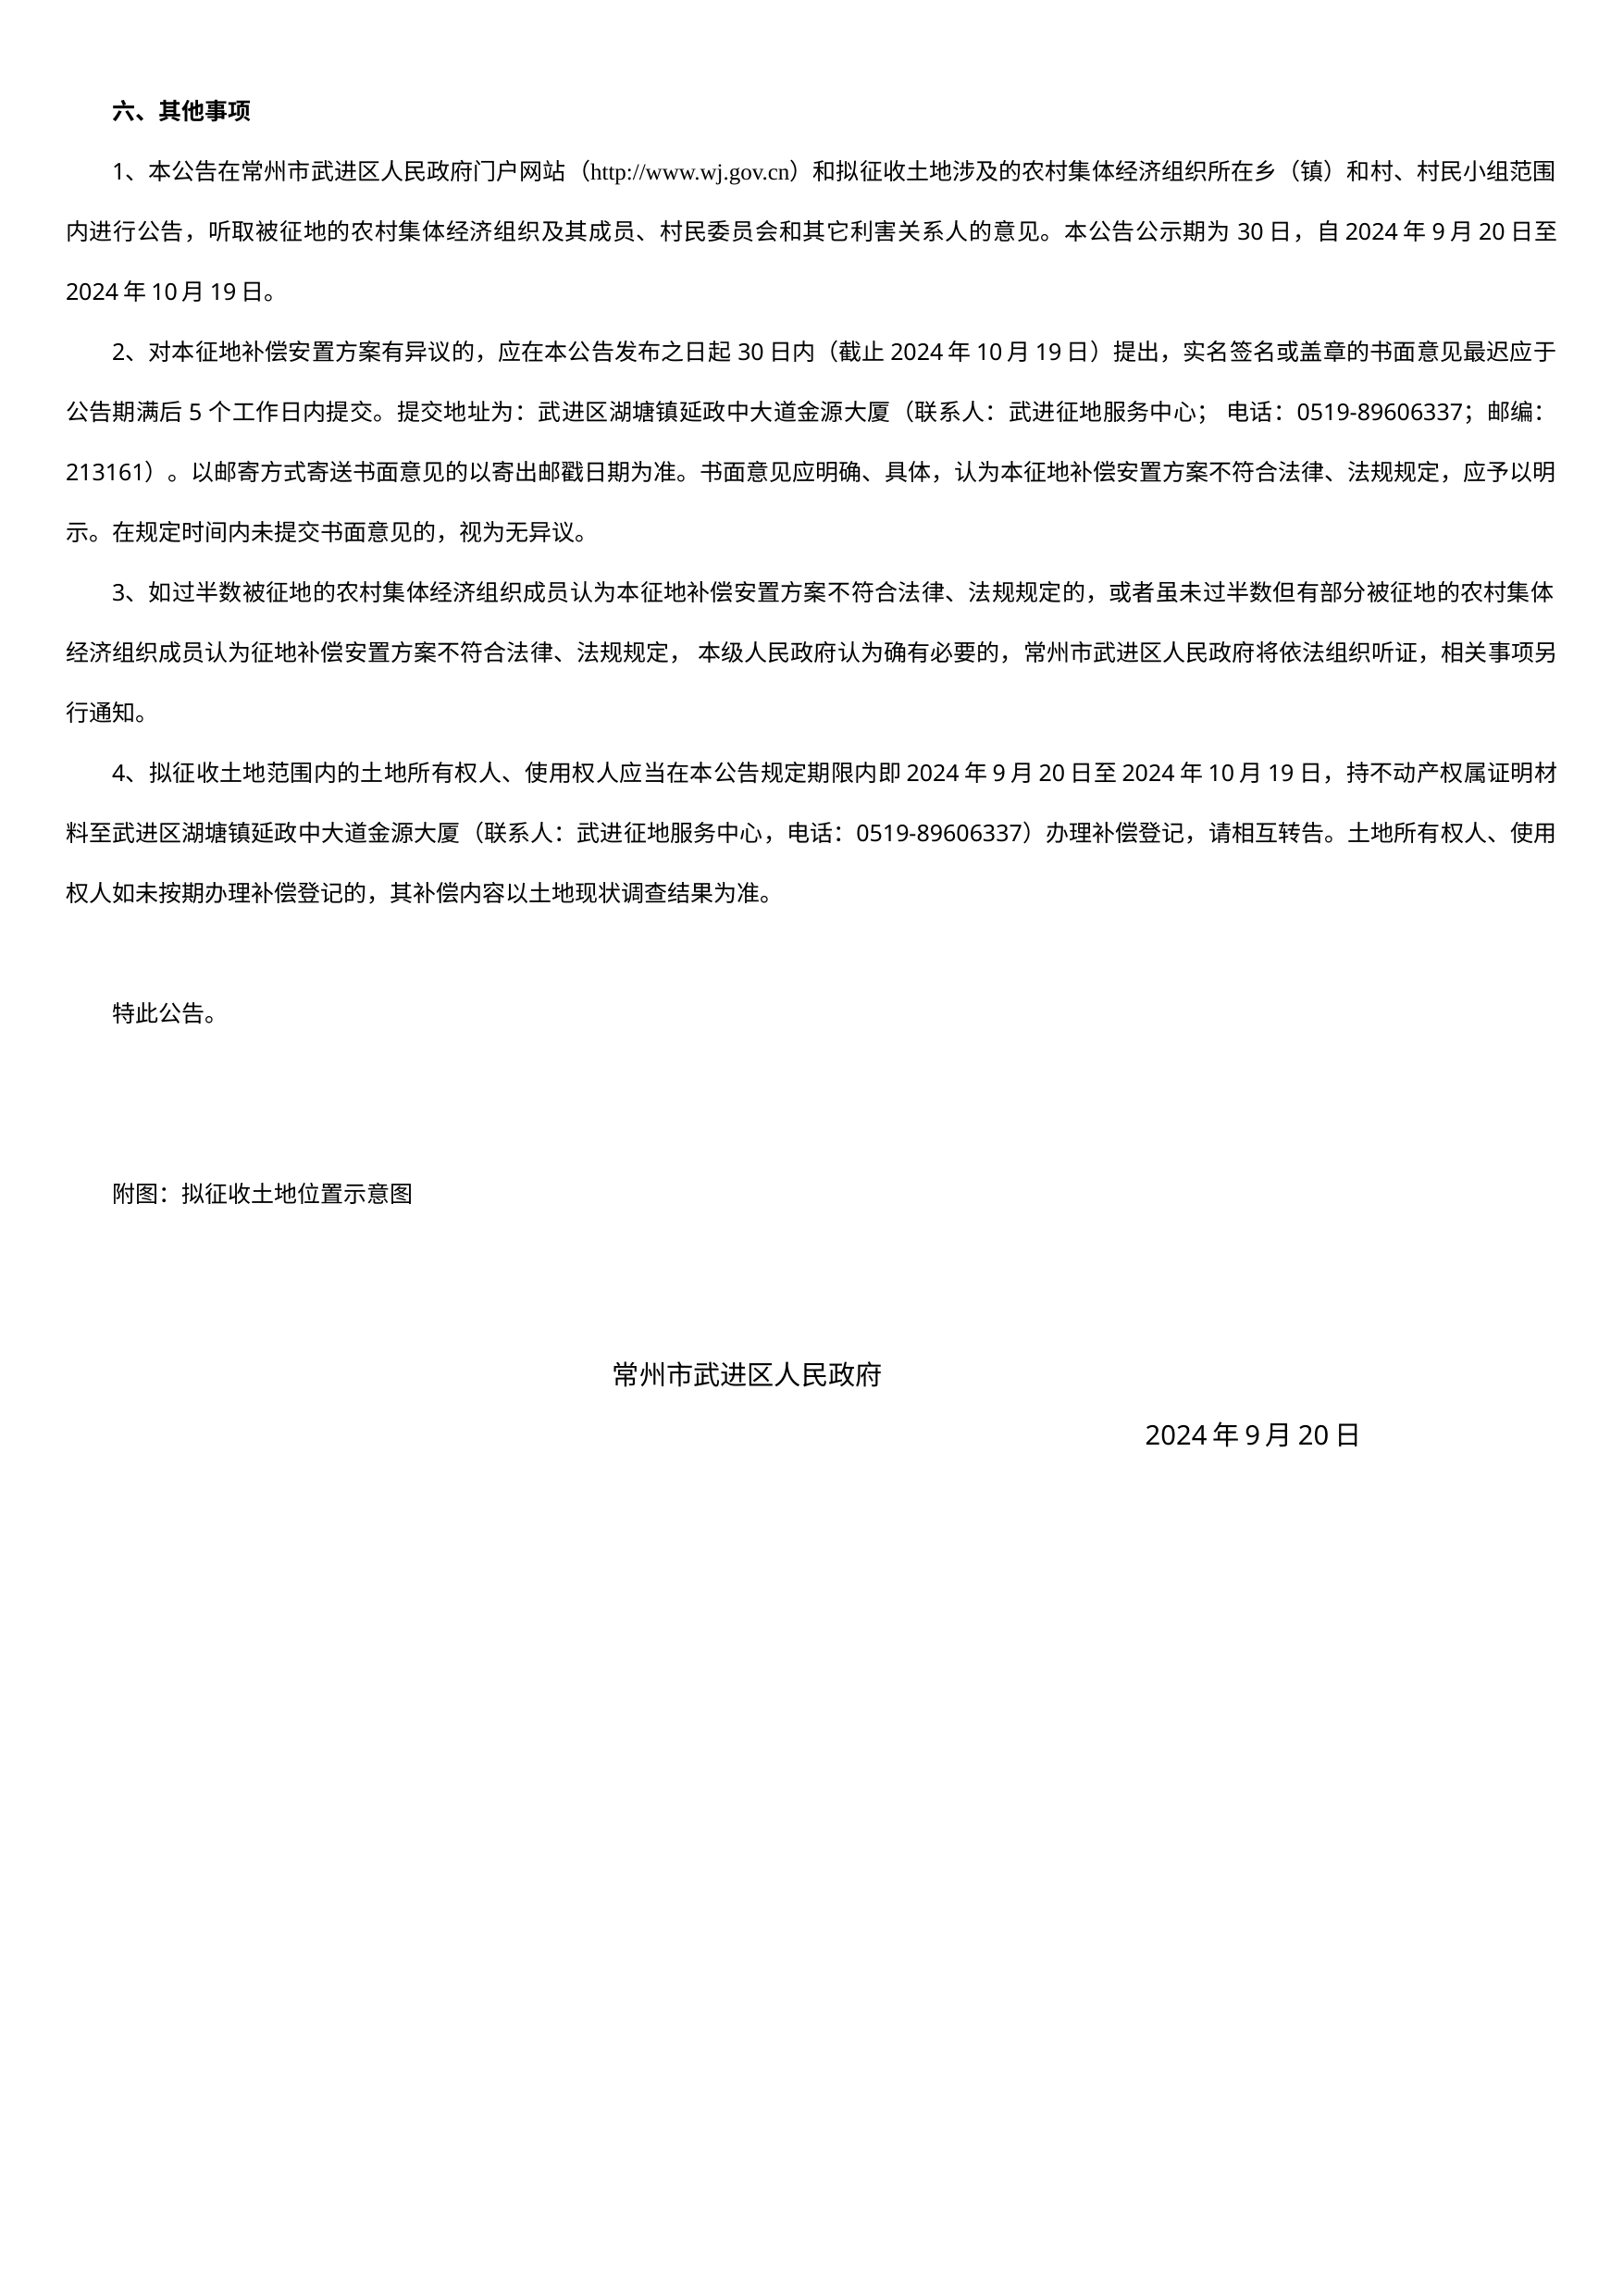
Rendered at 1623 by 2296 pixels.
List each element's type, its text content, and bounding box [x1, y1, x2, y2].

text 2、对本征地补偿安置方案有异议的，应在本公告发布之日起30日内（截止2024年10月19日）提出，实名签名或盖章的书面意见最迟应于公告期满后 5 个工作日内提交。提交地址为：武进区湖塘镇延政中大道金源大厦（联系人：武进征地服务中心； 电话：0519-89606337；邮编：213161）。以邮寄方式寄送书面意见的以寄出邮戳日期为准。书面意见应明确、具体，认为本征地补偿安置方案不符合法律、法规规定，应予以明示。在规定时间内未提交书面意见的，视为无异议。 [66, 320, 1557, 561]
text 1、本公告在常州市武进区人民政府门户网站（http://www.wj.gov.cn）和拟征收土地涉及的农村集体经济组织所在乡（镇）和村、村民小组范围内进行公告，听取被征地的农村集体经济组织及其成员、村民委员会和其它利害关系人的意见。本公告公示期为30日，自2024年9月20日至2024年10月19日。 [66, 140, 1557, 320]
text 4、拟征收土地范围内的土地所有权人、使用权人应当在本公告规定期限内即2024年9月20日至2024年10月19日，持不动产权属证明材料至武进区湖塘镇延政中大道金源大厦（联系人：武进征地服务中心，电话：0519-89606337）办理补偿登记，请相互转告。土地所有权人、使用权人如未按期办理补偿登记的，其补偿内容以土地现状调查结果为准。 [66, 741, 1557, 922]
text 附图：拟征收土地位置示意图 [66, 1162, 1557, 1222]
text 特此公告。 [66, 982, 1557, 1042]
text 六、其他事项 [66, 80, 1557, 140]
text 常州市武进区人民政府 [66, 1343, 1557, 1403]
text 2024年9月20日 [66, 1403, 1557, 1463]
text 3、如过半数被征地的农村集体经济组织成员认为本征地补偿安置方案不符合法律、法规规定的，或者虽未过半数但有部分被征地的农村集体经济组织成员认为征地补偿安置方案不符合法律、法规规定， 本级人民政府认为确有必要的，常州市武进区人民政府将依法组织听证，相关事项另行通知。 [66, 561, 1557, 741]
